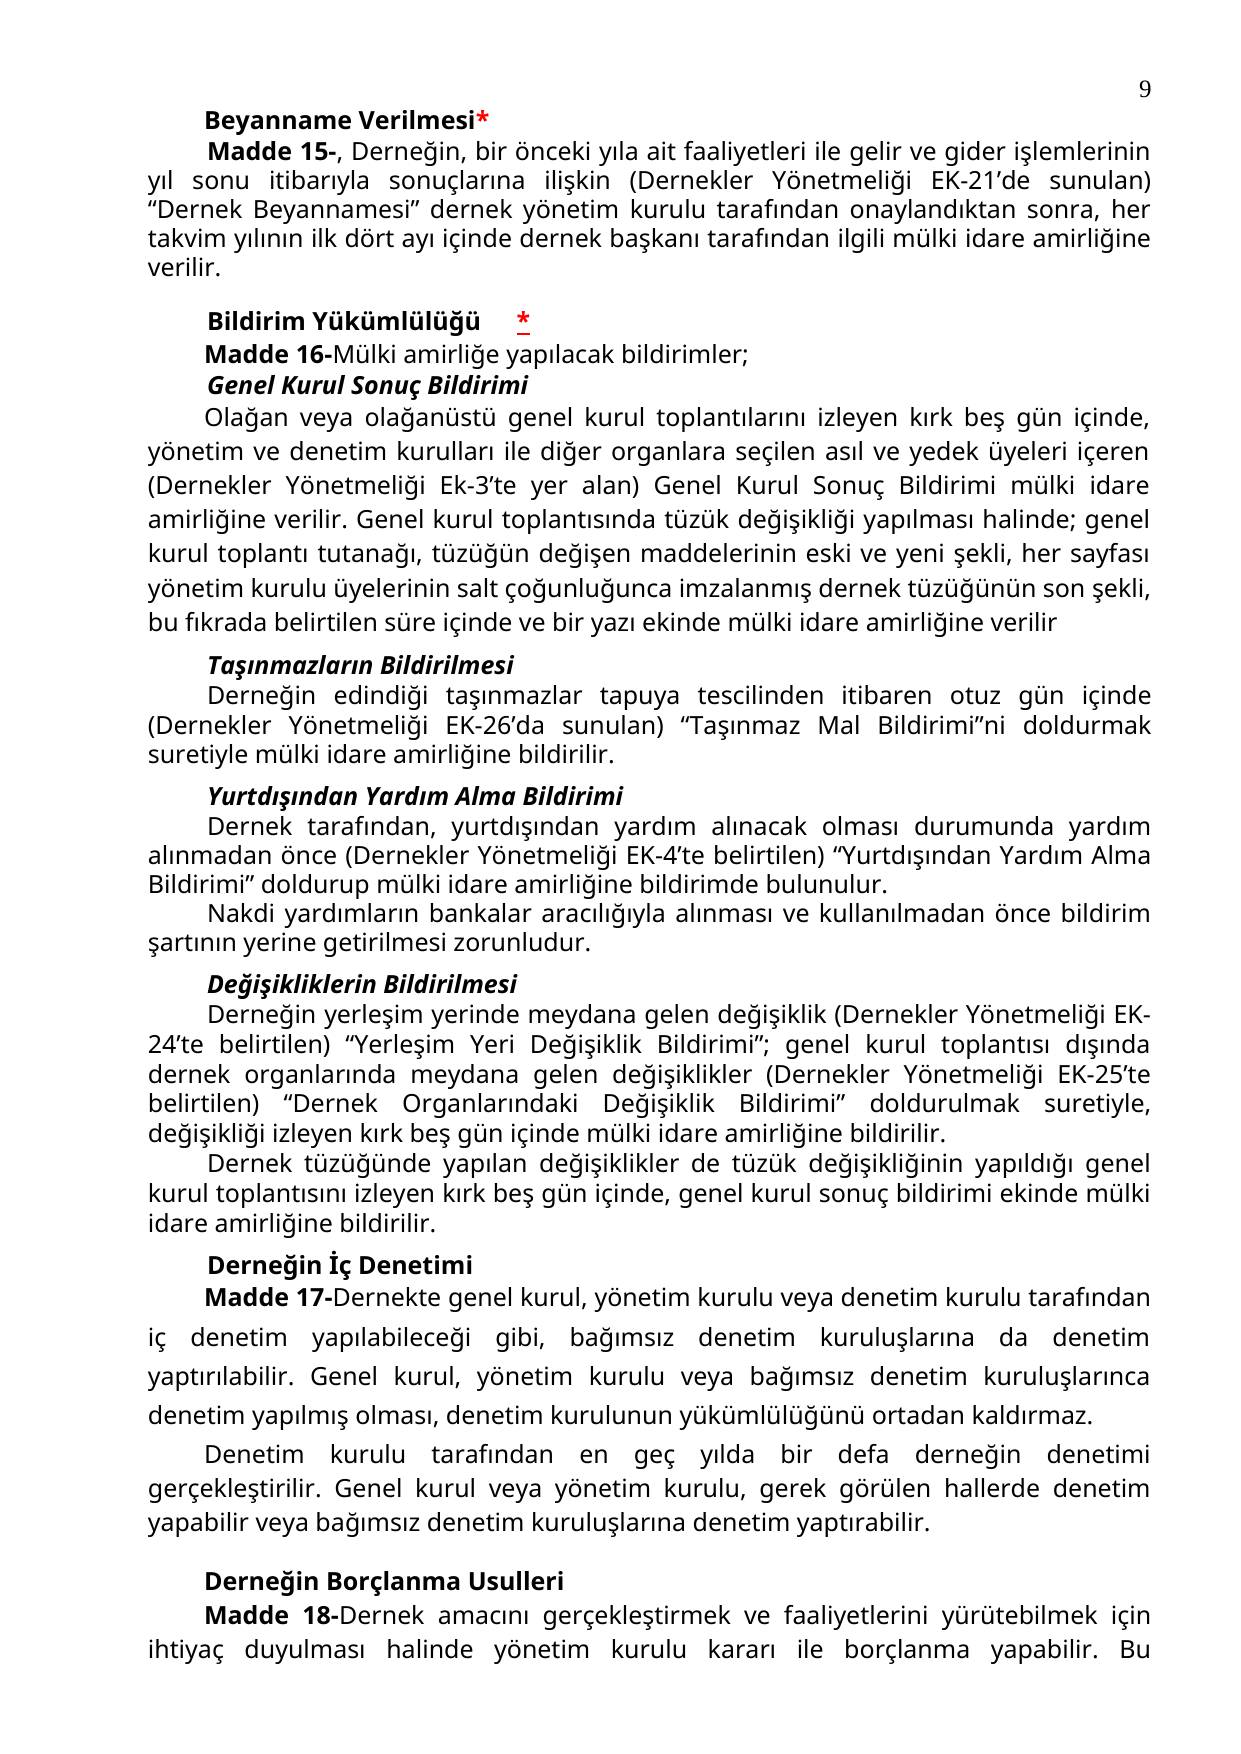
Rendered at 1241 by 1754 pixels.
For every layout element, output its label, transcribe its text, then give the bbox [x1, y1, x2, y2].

text Derneğin Borçlanma Usulleri [148, 1564, 1152, 1598]
subtitle Yurtdışından Yardım Alma Bildirimi [148, 782, 1152, 812]
text Derneğin İç Denetimi [148, 1251, 1152, 1280]
text Bildirim Yükümlülüğü * [148, 307, 1152, 337]
text Derneğin yerleşim yerinde meydana gelen değişiklik (Dernekler Yönetmeliği EK-24’te belirtilen) “Yerleşim Yeri Değişiklik Bildirimi”; genel kurul toplantısı dışında dernek organlarında meydana gelen değişiklikler (Dernekler Yönetmeliği EK-25’te belirtilen) “Dernek Organlarındaki Değişiklik Bildirimi” doldurulmak suretiyle, değişikliği izleyen kırk beş gün içinde mülki idare amirliğine bildirilir. [148, 1000, 1152, 1149]
text Değişikliklerin Bildirilmesi [148, 970, 1152, 1000]
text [148, 1598, 1152, 1666]
text Nakdi yardımların bankalar aracılığıyla alınması ve kullanılmadan önce bildirim şartının yerine getirilmesi zorunludur. [148, 899, 1152, 957]
text Madde 17-Dernekte genel kurul, yönetim kurulu veya denetim kurulu tarafından iç denetim yapılabileceği gibi, bağımsız denetim kuruluşlarına da denetim yaptırılabilir. Genel kurul, yönetim kurulu veya bağımsız denetim kuruluşlarınca denetim yapılmış olması, denetim kurulunun yükümlülüğünü ortadan kaldırmaz. [148, 1280, 1152, 1432]
text Beyanname Verilmesi* [148, 103, 1152, 137]
text Dernek tarafından, yurtdışından yardım alınacak olması durumunda yardım alınmadan önce (Dernekler Yönetmeliği EK-4’te belirtilen) “Yurtdışından Yardım Alma Bildirimi” doldurup mülki idare amirliğine bildirimde bulunulur. [148, 812, 1152, 899]
text Olağan veya olağanüstü genel kurul toplantılarını izleyen kırk beş gün içinde, yönetim ve denetim kurulları ile diğer organlara seçilen asıl ve yedek üyeleri içeren (Dernekler Yönetmeliği Ek-3’te yer alan) Genel Kurul Sonuç Bildirimi mülki idare amirliğine verilir. Genel kurul toplantısında tüzük değişikliği yapılması halinde; genel kurul toplantı tutanağı, tüzüğün değişen maddelerinin eski ve yeni şekli, her sayfası yönetim kurulu üyelerinin salt çoğunluğunca imzalanmış dernek tüzüğünün son şekli, bu fıkrada belirtilen süre içinde ve bir yazı ekinde mülki idare amirliğine verilir [148, 400, 1152, 638]
text Denetim kurulu tarafından en geç yılda bir defa derneğin denetimi gerçekleştirilir. Genel kurul veya yönetim kurulu, gerek görülen hallerde denetim yapabilir veya bağımsız denetim kuruluşlarına denetim yaptırabilir. [148, 1437, 1152, 1539]
text Dernek tüzüğünde yapılan değişiklikler de tüzük değişikliğinin yapıldığı genel kurul toplantısını izleyen kırk beş gün içinde, genel kurul sonuç bildirimi ekinde mülki idare amirliğine bildirilir. [148, 1149, 1152, 1238]
text Genel Kurul Sonuç Bildirimi [148, 371, 1152, 400]
text Madde 16-Mülki amirliğe yapılacak bildirimler; [148, 337, 1152, 371]
text Madde 15-, Derneğin, bir önceki yıla ait faaliyetleri ile gelir ve gider işlemlerinin yıl sonu itibarıyla sonuçlarına ilişkin (Dernekler Yönetmeliği EK-21’de sunulan) “Dernek Beyannamesi” dernek yönetim kurulu tarafından onaylandıktan sonra, her takvim yılının ilk dört ayı içinde dernek başkanı tarafından ilgili mülki idare amirliğine verilir. [148, 137, 1152, 282]
text Taşınmazların Bildirilmesi [148, 651, 1152, 681]
text Derneğin edindiği taşınmazlar tapuya tescilinden itibaren otuz gün içinde (Dernekler Yönetmeliği EK-26’da sunulan) “Taşınmaz Mal Bildirimi”ni doldurmak suretiyle mülki idare amirliğine bildirilir. [148, 681, 1152, 770]
